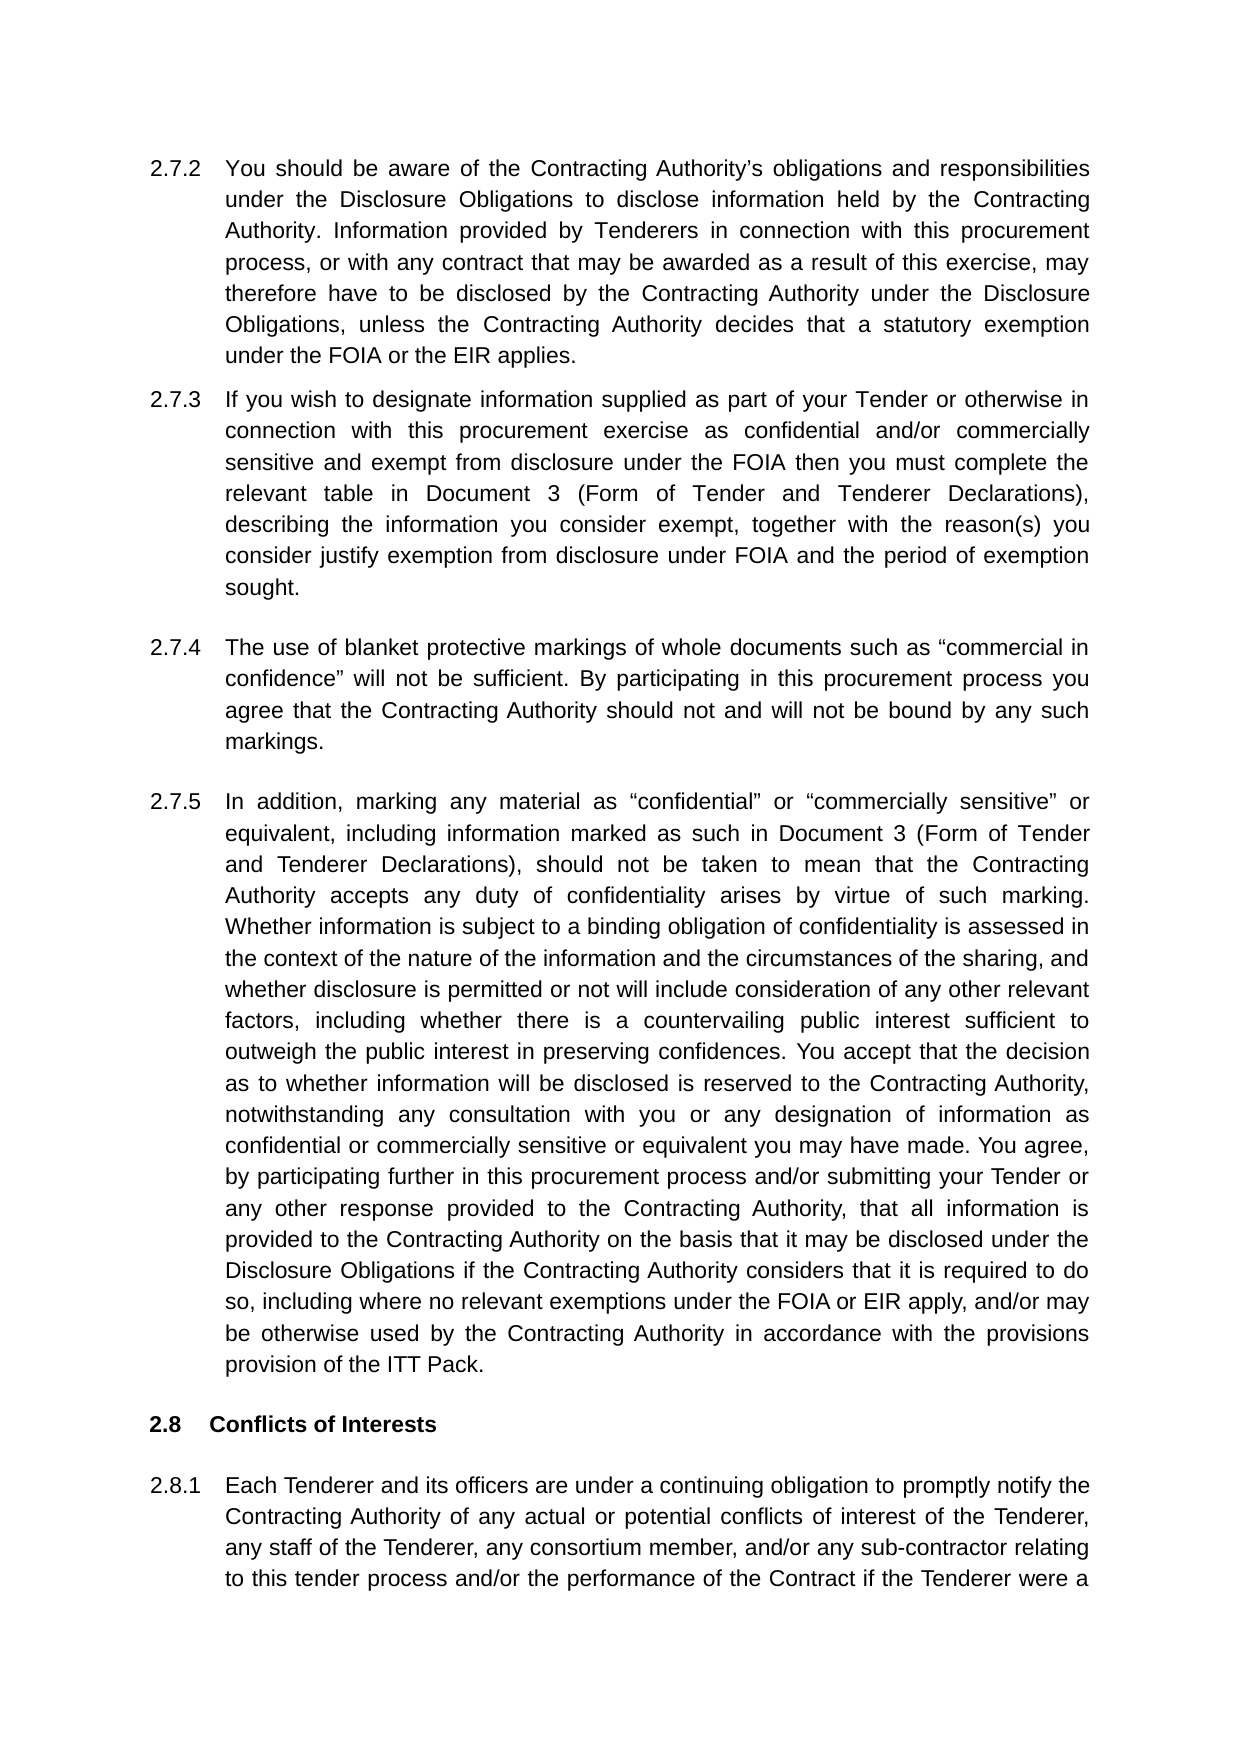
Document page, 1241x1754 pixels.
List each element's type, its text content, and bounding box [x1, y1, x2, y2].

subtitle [150, 1467, 1090, 1592]
subtitle You should be aware of the Contracting Authority’s obligations and responsibilities under the Disclosure Obligations to disclose information held by the Contracting Authority. Information provided by Tenderers in connection with this procurement process, or with any contract that may be awarded as a result of this exercise, may therefore have to be disclosed by the Contracting Authority under the Disclosure Obligations, unless the Contracting Authority decides that a statutory exemption under the FOIA or the EIR applies. [150, 150, 1090, 369]
subtitle Conflicts of Interests [149, 1406, 1090, 1437]
subtitle If you wish to designate information supplied as part of your Tender or otherwise in connection with this procurement exercise as confidential and/or commercially sensitive and exempt from disclosure under the FOIA then you must complete the relevant table in Document 3 (Form of Tender and Tenderer Declarations), describing the information you consider exempt, together with the reason(s) you consider justify exemption from disclosure under FOIA and the period of exemption sought. [150, 381, 1090, 600]
subtitle The use of blanket protective markings of whole documents such as “commercial in confidence” will not be sufficient. By participating in this procurement process you agree that the Contracting Authority should not and will not be bound by any such markings. [150, 629, 1090, 754]
subtitle In addition, marking any material as “confidential” or “commercially sensitive” or equivalent, including information marked as such in Document 3 (Form of Tender and Tenderer Declarations), should not be taken to mean that the Contracting Authority accepts any duty of confidentiality arises by virtue of such marking. Whether information is subject to a binding obligation of confidentiality is assessed in the context of the nature of the information and the circumstances of the sharing, and whether disclosure is permitted or not will include consideration of any other relevant factors, including whether there is a countervailing public interest sufficient to outweigh the public interest in preserving confidences. You accept that the decision as to whether information will be disclosed is reserved to the Contracting Authority, notwithstanding any consultation with you or any designation of information as confidential or commercially sensitive or equivalent you may have made. You agree, by participating further in this procurement process and/or submitting your Tender or any other response provided to the Contracting Authority, that all information is provided to the Contracting Authority on the basis that it may be disclosed under the Disclosure Obligations if the Contracting Authority considers that it is required to do so, including where no relevant exemptions under the FOIA or EIR apply, and/or may be otherwise used by the Contracting Authority in accordance with the provisions provision of the ITT Pack. [150, 783, 1090, 1377]
